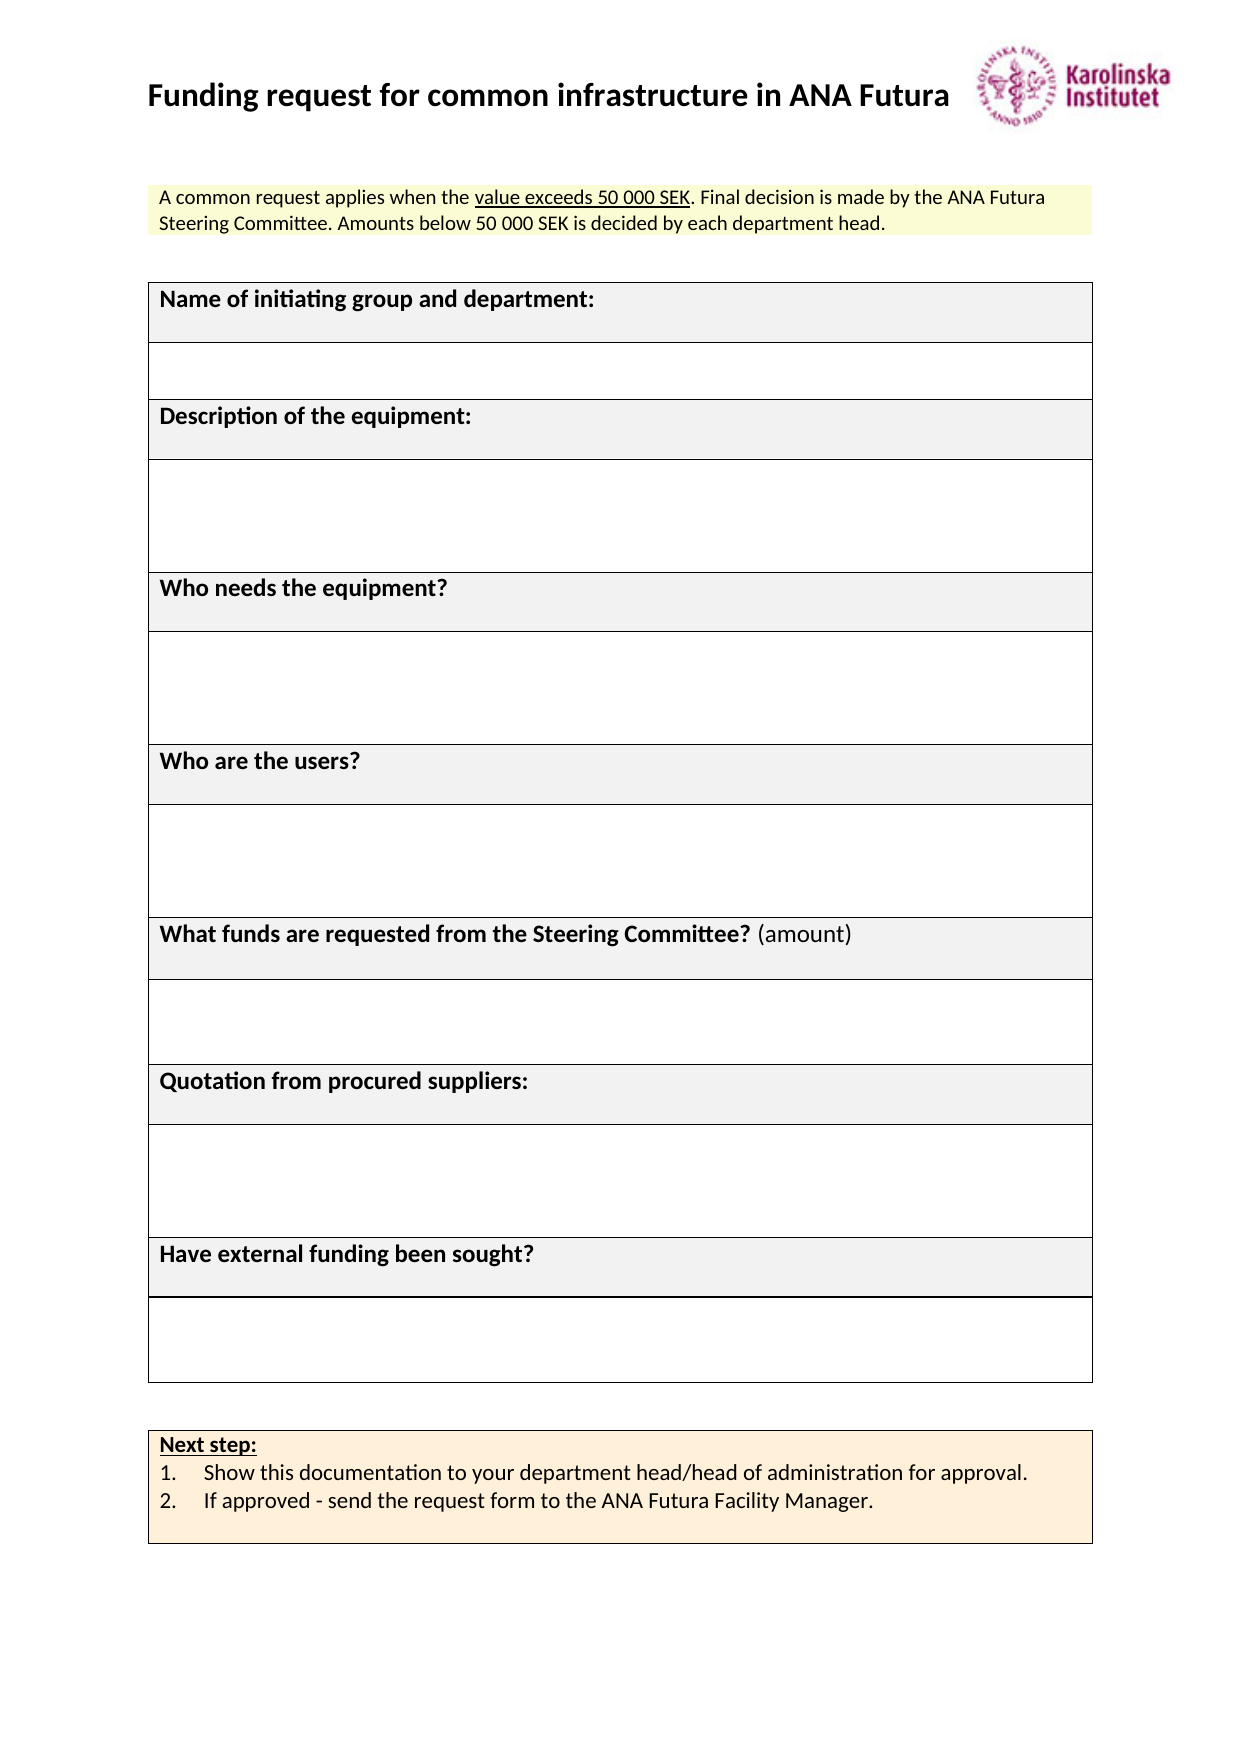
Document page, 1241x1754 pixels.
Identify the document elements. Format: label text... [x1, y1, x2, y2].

table_cell Who needs the equipment? [149, 573, 1092, 631]
table_cell [149, 632, 1092, 744]
table_cell [149, 980, 1092, 1064]
table_cell Have external funding been sought? [149, 1238, 1092, 1296]
table_cell Description of the equipment: [149, 400, 1092, 458]
table_cell [149, 460, 1092, 572]
table_cell Quotation from procured suppliers: [149, 1065, 1092, 1124]
table_header A common request applies when the value exceeds 50 000 SEK. Final decision is made by the ANA Futura Steering Committee. Amounts below 50 000 SEK is decided by each department head. [148, 185, 1092, 235]
table_cell Who are the users? [149, 745, 1092, 804]
table_cell [149, 343, 1092, 399]
table_cell What funds are requested from the Steering Committee? (amount) [149, 918, 1092, 979]
table_cell [149, 1298, 1092, 1382]
table_header Name of initiating group and department: [149, 283, 1092, 342]
table_cell [149, 1125, 1092, 1237]
table_header Next step: Show this documentation to your department head/head of administration for approval. If approved - send the request form to the ANA Futura Facility Manager. [149, 1431, 1092, 1543]
picture [961, 39, 1189, 135]
table_cell [149, 805, 1092, 917]
